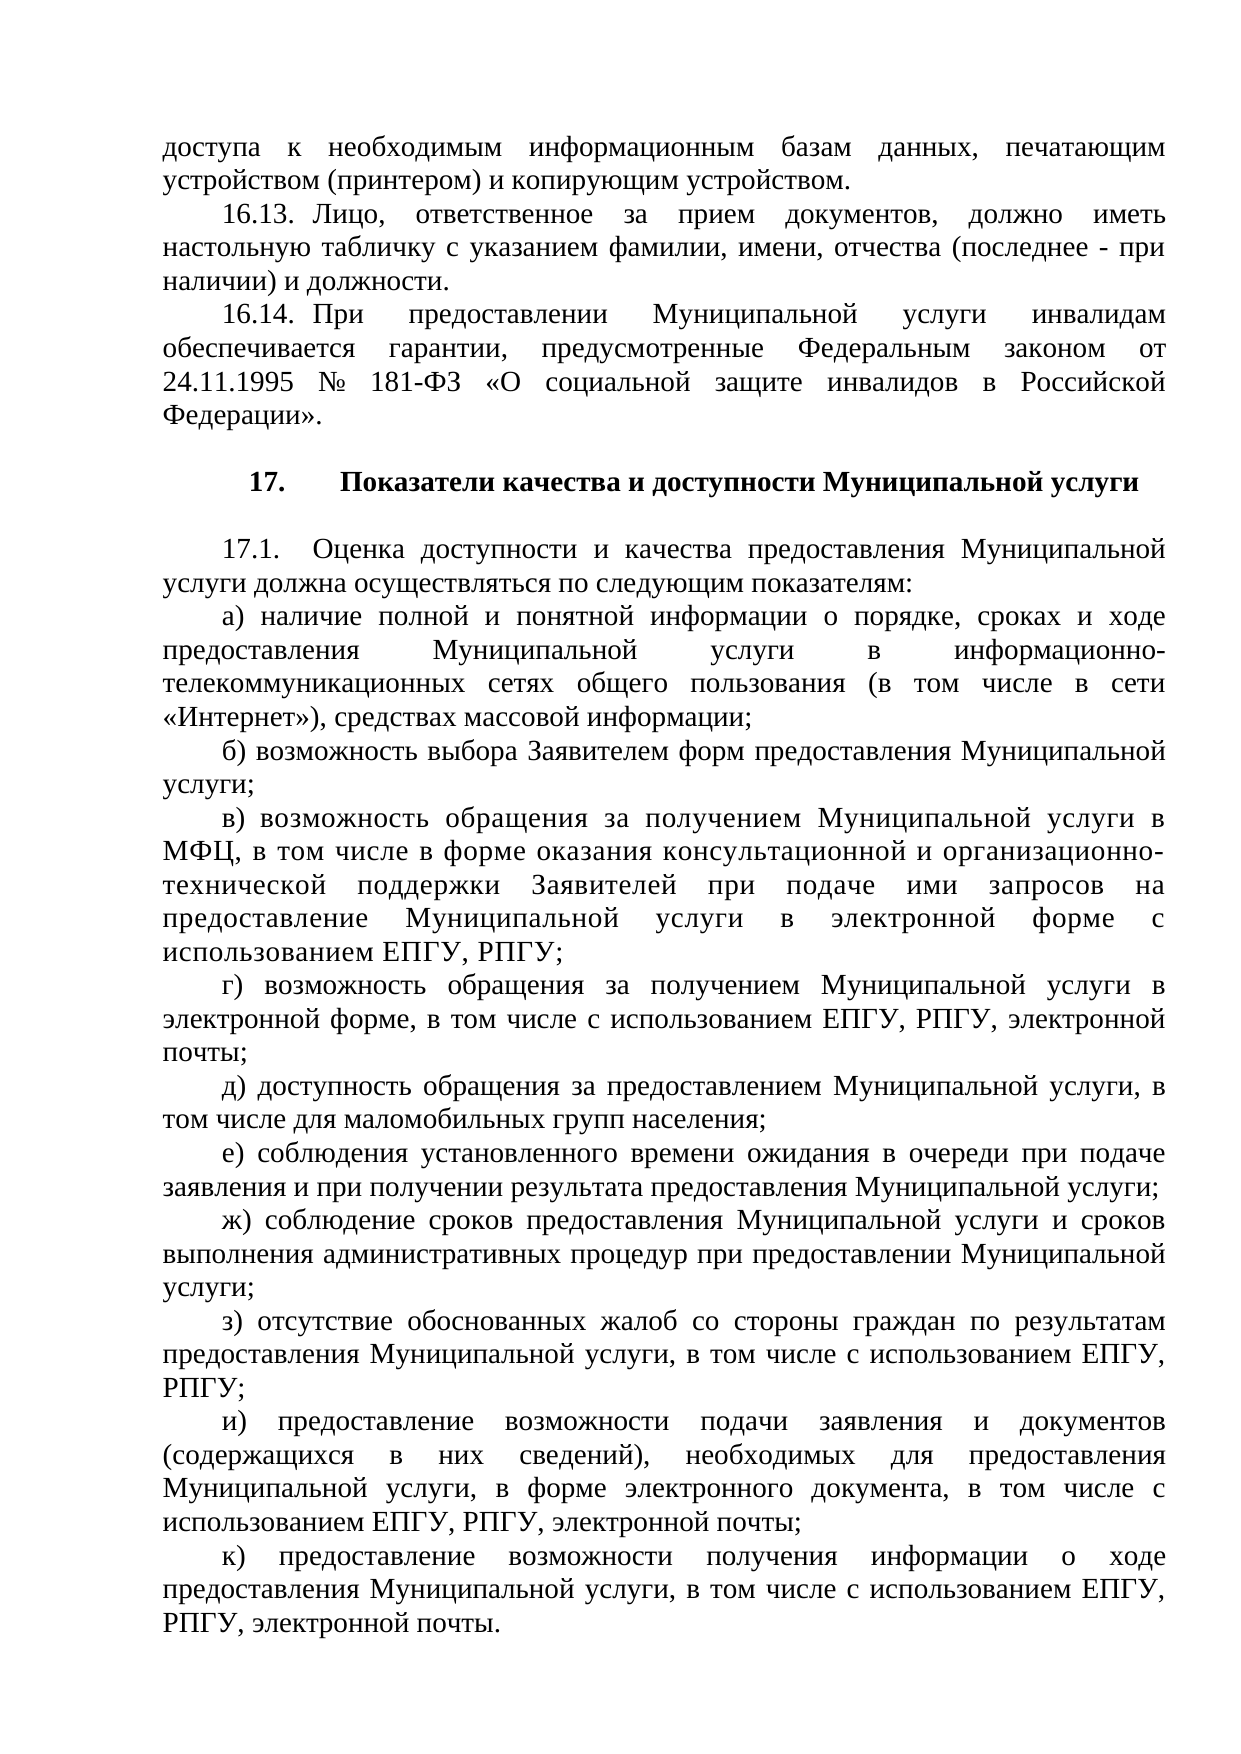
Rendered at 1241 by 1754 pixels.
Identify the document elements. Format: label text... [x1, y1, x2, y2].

text г) возможность обращения за получением Муниципальной услуги в электронной форме, в том числе с использованием ЕПГУ, РПГУ, электронной почты; [162, 967, 1167, 1068]
text 17.1. Оценка доступности и качества предоставления Муниципальной услуги должна осуществляться по следующим показателям: [162, 531, 1167, 598]
text 16.14. При предоставлении Муниципальной услуги инвалидам обеспечивается гарантии, предусмотренные Федеральным законом от 24.11.1995 № 181-ФЗ «О социальной защите инвалидов в Российской Федерации». [162, 297, 1167, 431]
text и) предоставление возможности подачи заявления и документов (содержащихся в них сведений), необходимых для предоставления Муниципальной услуги, в форме электронного документа, в том числе с использованием ЕПГУ, РПГУ, электронной почты; [162, 1403, 1167, 1538]
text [162, 129, 1167, 196]
text а) наличие полной и понятной информации о порядке, сроках и ходе предоставления Муниципальной услуги в информационно-телекоммуникационных сетях общего пользования (в том числе в сети «Интернет»), средствах массовой информации; [162, 598, 1167, 733]
text в) возможность обращения за получением Муниципальной услуги в МФЦ, в том числе в форме оказания консультационной и организационно-технической поддержки Заявителей при подаче ими запросов на предоставление Муниципальной услуги в электронной форме с использованием ЕПГУ, РПГУ; [162, 800, 1167, 967]
text е) соблюдения установленного времени ожидания в очереди при подаче заявления и при получении результата предоставления Муниципальной услуги; [162, 1135, 1167, 1202]
text 17. Показатели качества и доступности Муниципальной услуги [162, 464, 1167, 498]
text д) доступность обращения за предоставлением Муниципальной услуги, в том числе для маломобильных групп населения; [162, 1068, 1167, 1135]
text з) отсутствие обоснованных жалоб со стороны граждан по результатам предоставления Муниципальной услуги, в том числе с использованием ЕПГУ, РПГУ; [162, 1303, 1167, 1403]
text б) возможность выбора Заявителем форм предоставления Муниципальной услуги; [162, 733, 1167, 800]
text 16.13. Лицо, ответственное за прием документов, должно иметь настольную табличку с указанием фамилии, имени, отчества (последнее - при наличии) и должности. [162, 196, 1167, 297]
text к) предоставление возможности получения информации о ходе предоставления Муниципальной услуги, в том числе с использованием ЕПГУ, РПГУ, электронной почты. [162, 1538, 1167, 1638]
text ж) соблюдение сроков предоставления Муниципальной услуги и сроков выполнения административных процедур при предоставлении Муниципальной услуги; [162, 1202, 1167, 1303]
